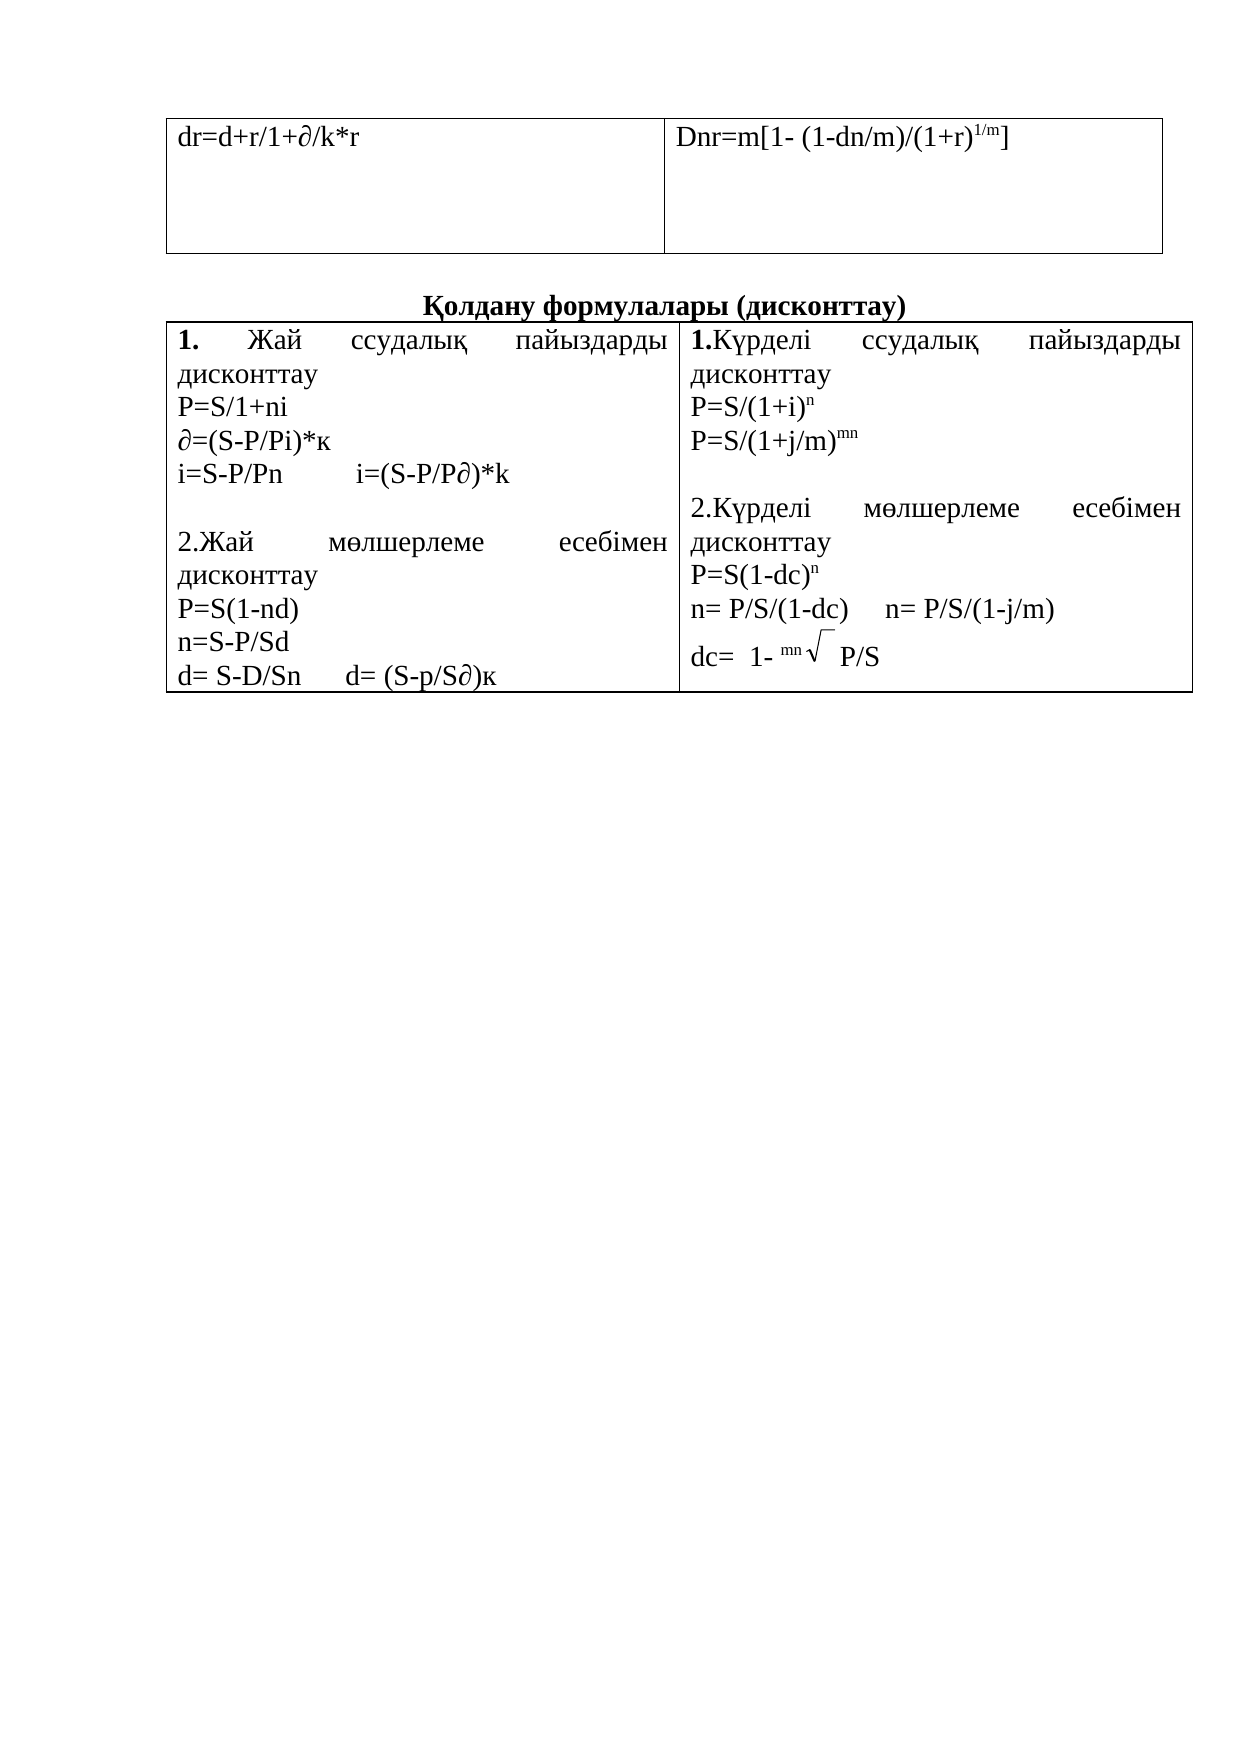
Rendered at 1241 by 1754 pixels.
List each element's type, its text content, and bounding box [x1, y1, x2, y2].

table_header 1. Жай ссудалық пайыздарды дисконттау P=S/1+ni ∂=(S-P/Pi)*к i=S-P/Pn i=(S-P/P∂)*k 2.Жай мөлшерлеме есебімен дисконттау P=S(1-nd) n=S-P/Sd d= S-D/Sn d= (S-p/S∂)к [167, 323, 679, 691]
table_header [167, 119, 664, 253]
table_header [665, 119, 1162, 253]
text Қолдану формулалары (дисконттау) [177, 288, 1152, 321]
table_header 1.Күрделі ссудалық пайыздарды дисконттау P=S/(1+i)n P=S/(1+j/m)mn 2.Күрделі мөлшерлеме есебімен дисконттау P=S(1-dc)n n= P/S/(1-dc) n= P/S/(1-j/m) dc= 1- mnP/S [680, 323, 1192, 691]
